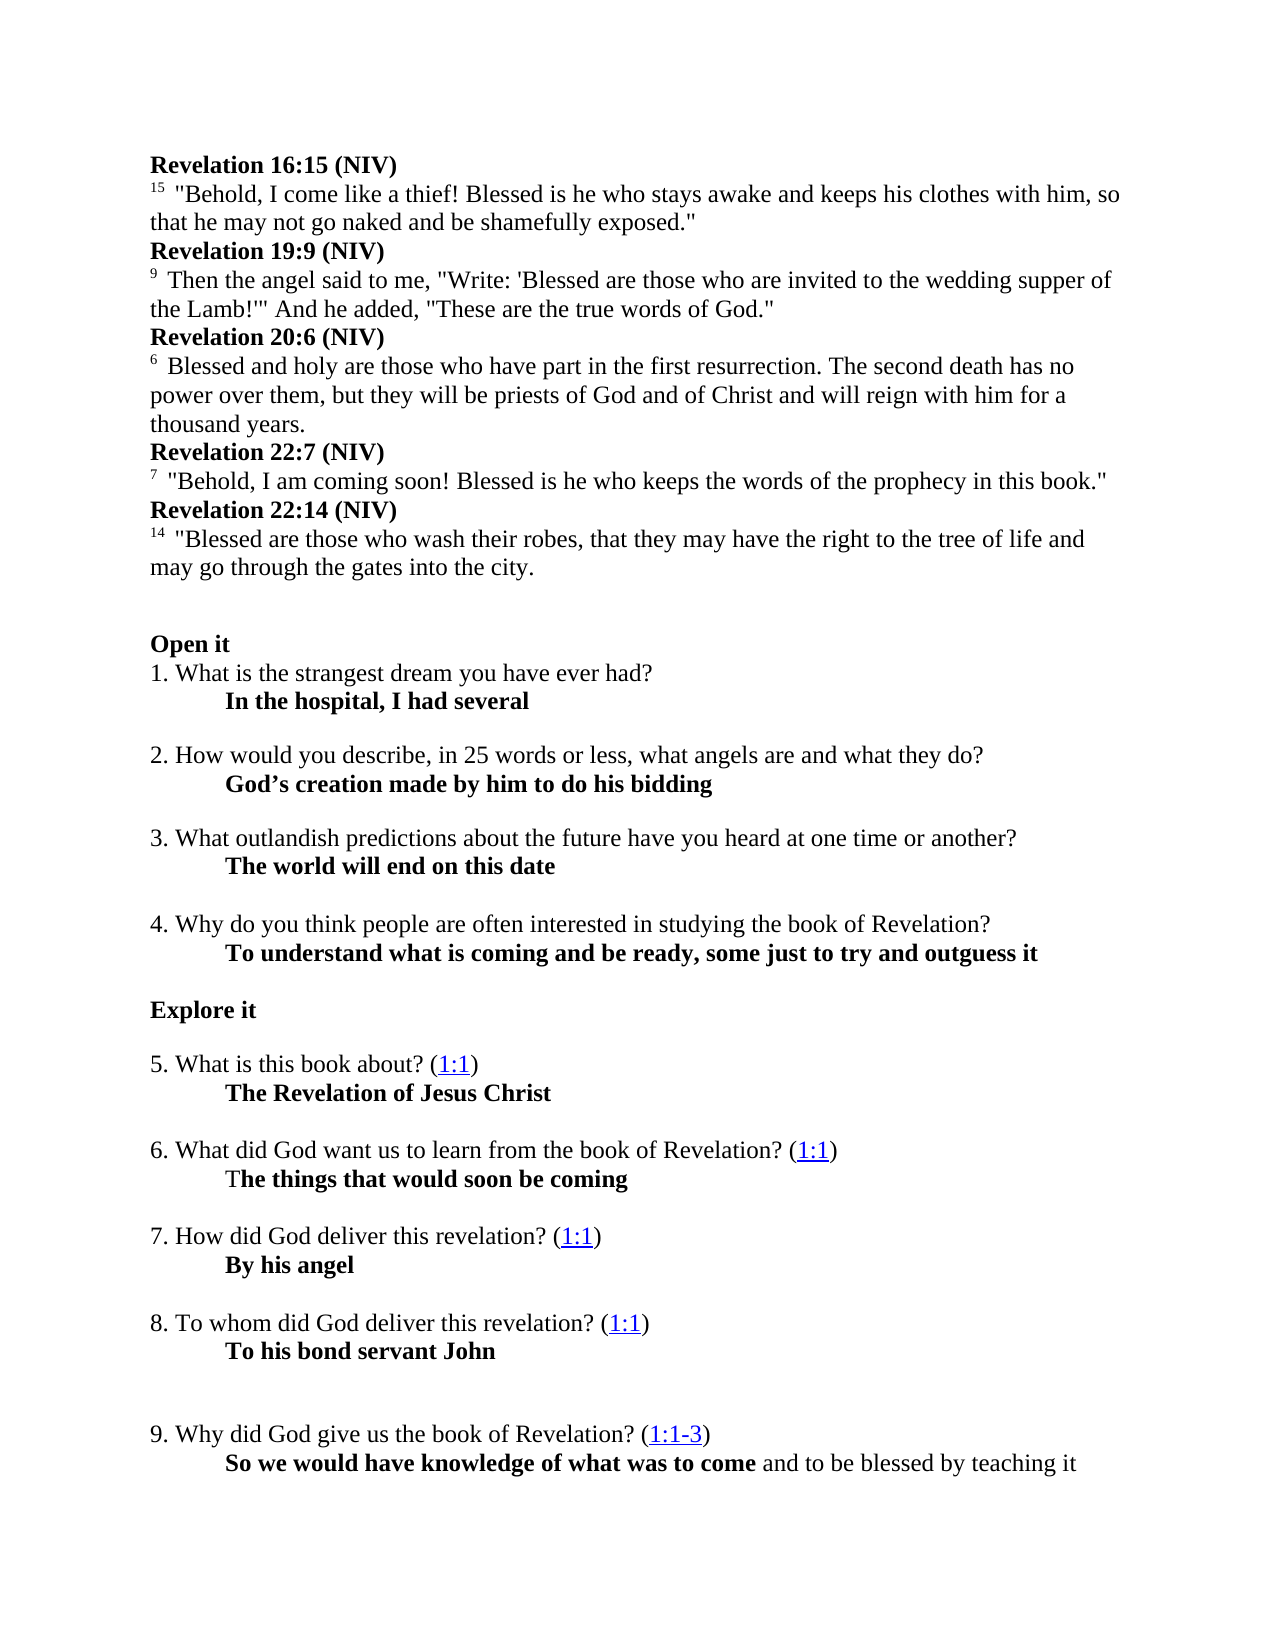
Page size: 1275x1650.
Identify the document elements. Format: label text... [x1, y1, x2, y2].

text 5. What is this book about? (1:1) The Revelation of Jesus Christ 6. What did God want us to learn from the book of Revelation? (1:1) The things that would soon be coming 7. How did God deliver this revelation? (1:1) By his angel 8. To whom did God deliver this revelation? (1:1) To his bond servant John [150, 1049, 1125, 1394]
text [150, 1419, 1125, 1476]
text Revelation 20:6 (NIV) 6 Blessed and holy are those who have part in the first resurrection. The second death has no power over them, but they will be priests of God and of Christ and will reign with him for a thousand years. [150, 322, 1125, 437]
text 1. What is the strangest dream you have ever had? In the hospital, I had several [150, 658, 1125, 715]
text 3. What outlandish predictions about the future have you heard at one time or another? The world will end on this date 4. Why do you think people are often interested in studying the book of Revelation? To understand what is coming and be ready, some just to try and outguess it Explore it [150, 823, 1125, 1024]
text Revelation 19:9 (NIV) 9 Then the angel said to me, "Write: 'Blessed are those who are invited to the wedding supper of the Lamb!'" And he added, "These are the true words of God." [150, 236, 1125, 322]
text Revelation 22:14 (NIV) 14 "Blessed are those who wash their robes, that they may have the right to the tree of life and may go through the gates into the city. [150, 495, 1125, 581]
text Revelation 16:15 (NIV) 15 "Behold, I come like a thief! Blessed is he who stays awake and keeps his clothes with him, so that he may not go naked and be shamefully exposed." [150, 150, 1125, 236]
text Revelation 22:7 (NIV) 7 "Behold, I am coming soon! Blessed is he who keeps the words of the prophecy in this book." [150, 437, 1125, 495]
text Open it [150, 629, 1125, 658]
text 2. How would you describe, in 25 words or less, what angels are and what they do? God’s creation made by him to do his bidding [150, 740, 1125, 798]
